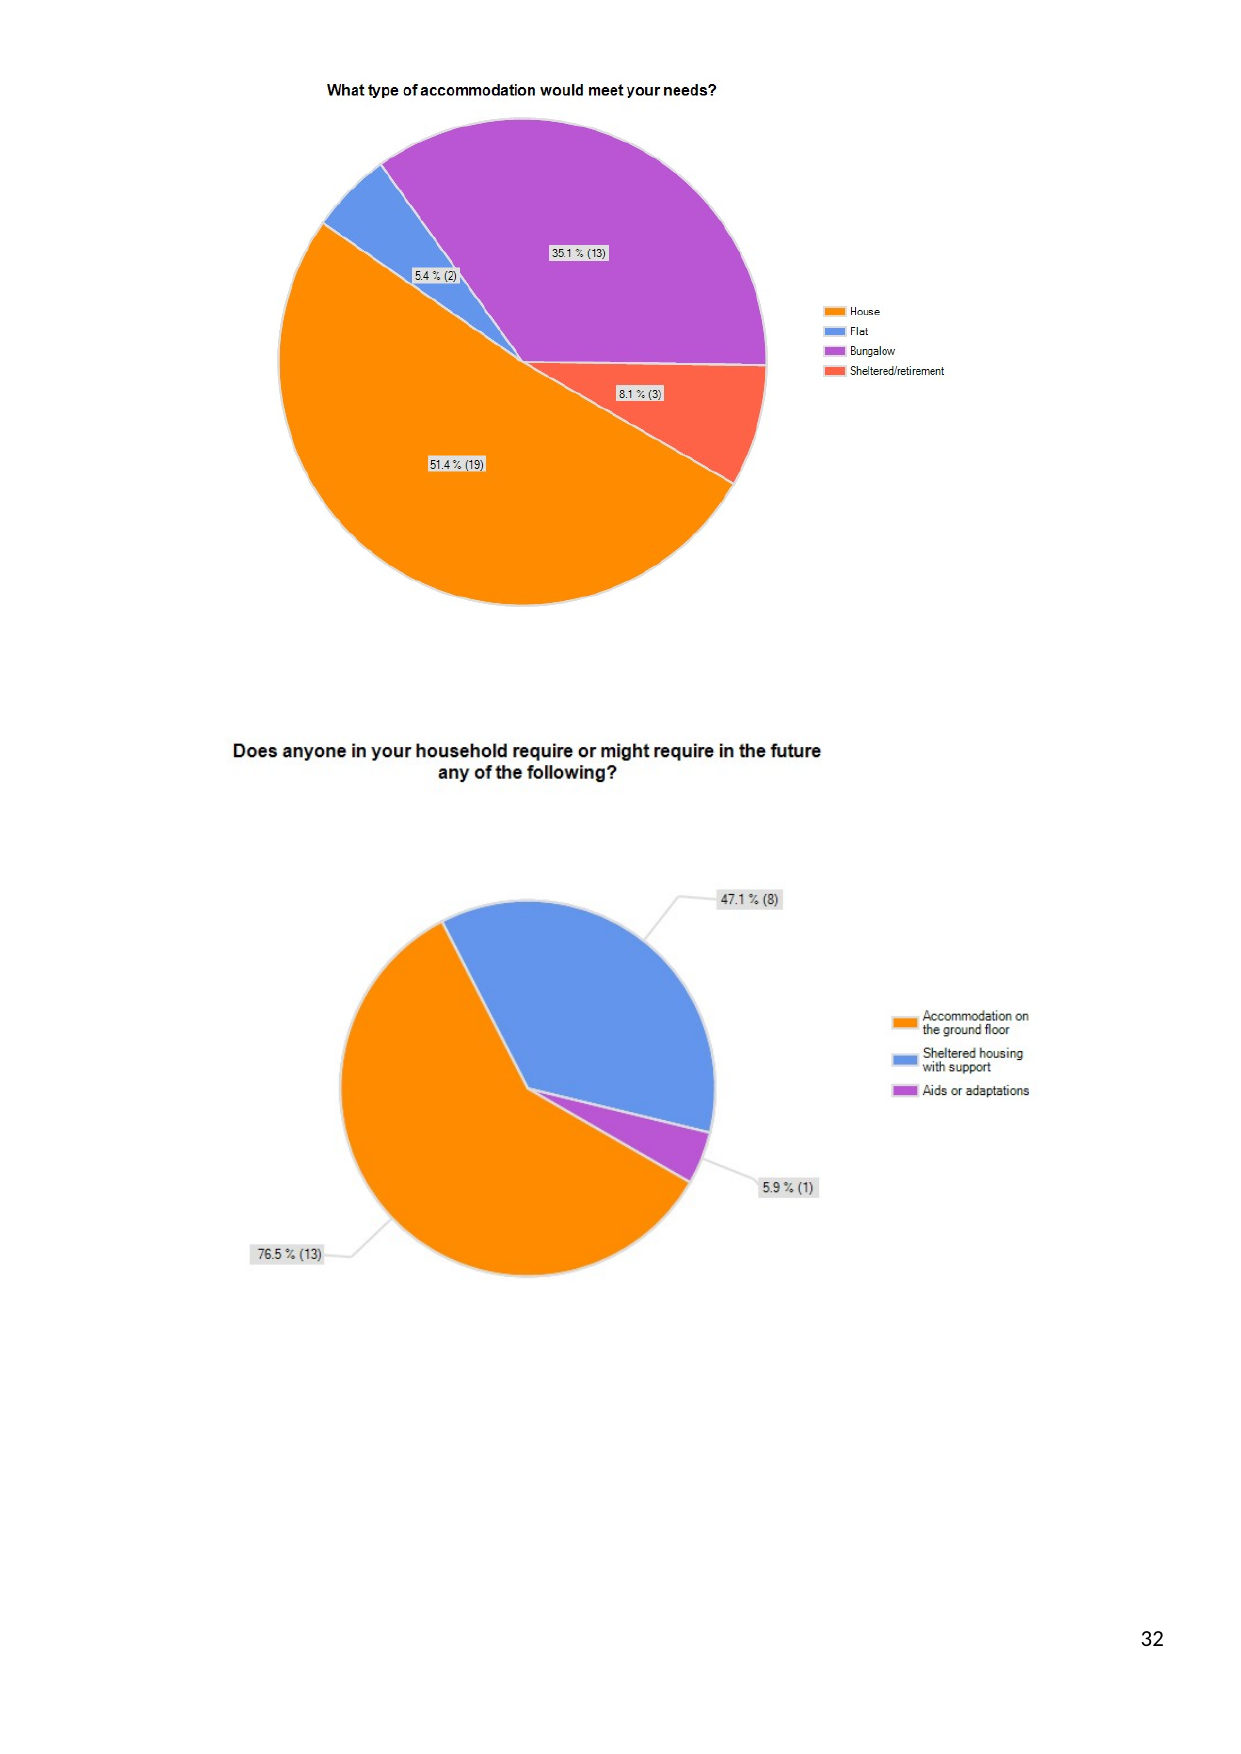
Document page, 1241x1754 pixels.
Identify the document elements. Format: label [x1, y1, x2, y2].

picture [228, 65, 981, 628]
picture [172, 720, 1074, 1398]
